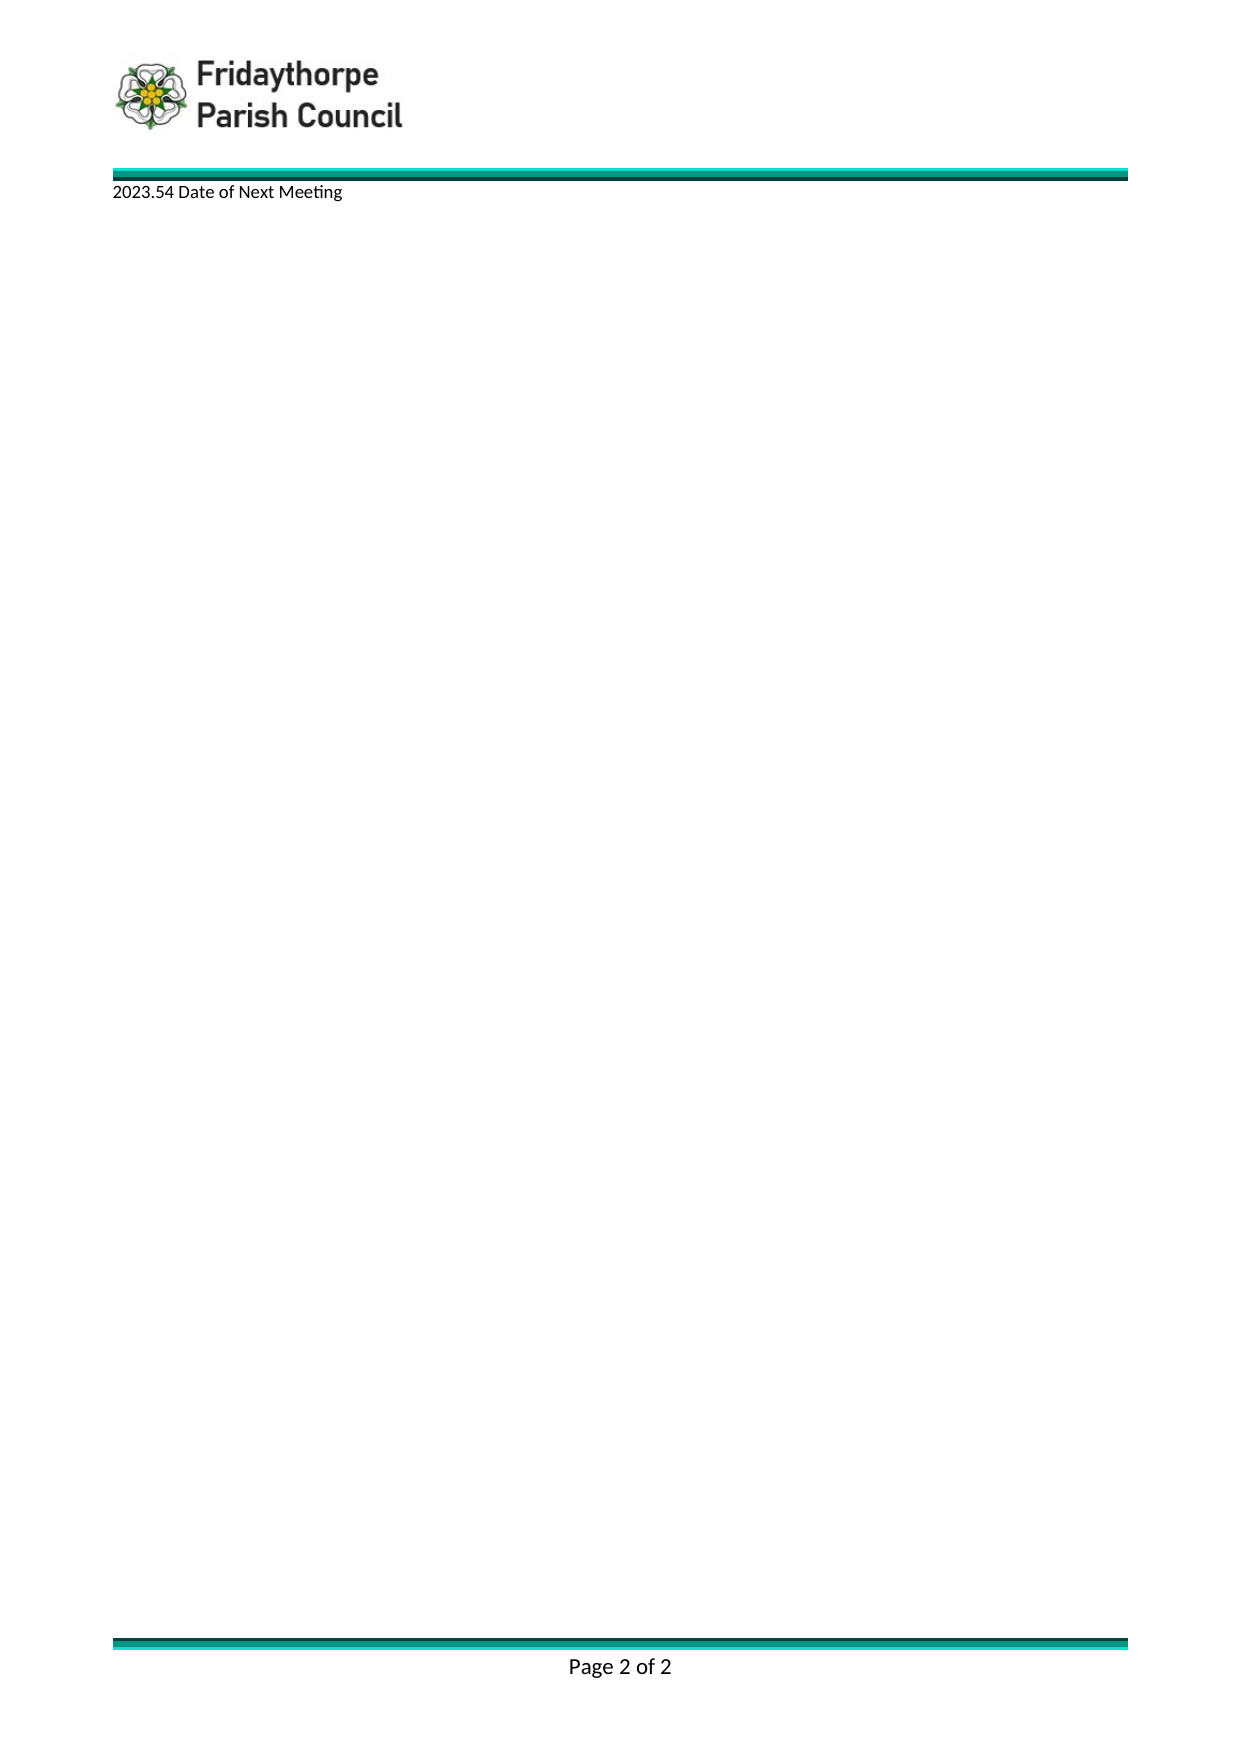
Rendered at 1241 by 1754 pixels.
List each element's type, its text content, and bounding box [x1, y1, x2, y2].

picture [112, 52, 626, 138]
text 2023.54 Date of Next Meeting [112, 181, 1128, 203]
